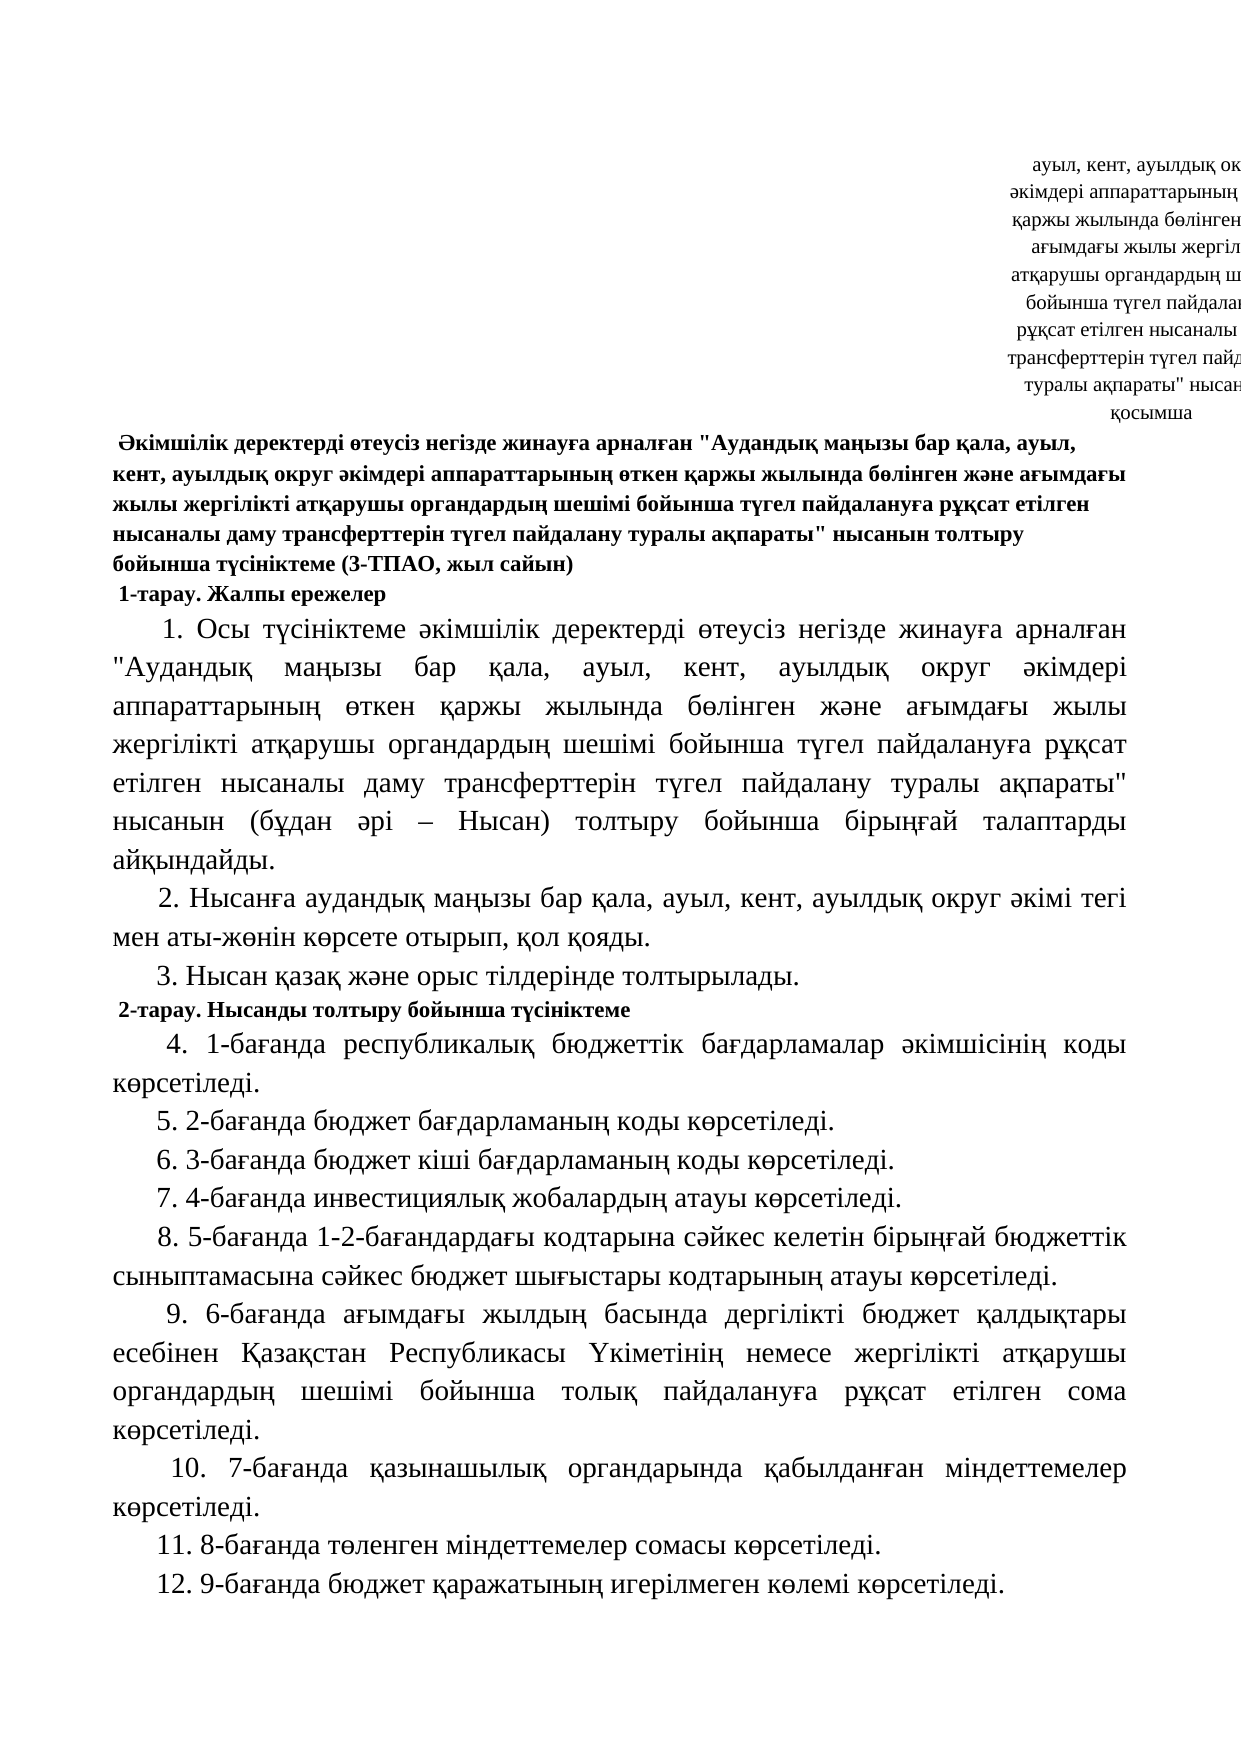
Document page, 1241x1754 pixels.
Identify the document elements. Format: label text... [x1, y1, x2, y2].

text 9. 6-бағанда ағымдағы жылдың басында дергілікті бюджет қалдықтары есебінен Қазақстан Республикасы Үкіметінің немесе жергілікті атқарушы органдардың шешімі бойынша толық пайдалануға рұқсат етілген сома көрсетіледі. [112, 1296, 1128, 1445]
text 2. Нысанға аудандық маңызы бар қала, ауыл, кент, ауылдық округ әкімі тегі мен аты-жөнін көрсете отырып, қол қояды. [112, 881, 1128, 953]
text 11. 8-бағанда төленген міндеттемелер сомасы көрсетіледі. [112, 1527, 1128, 1561]
text 3. Нысан қазақ және орыс тілдерінде толтырылады. [112, 958, 1128, 991]
text 7. 4-бағанда инвестициялық жобалардың атауы көрсетіледі. [112, 1181, 1128, 1214]
text 5. 2-бағанда бюджет бағдарламаның коды көрсетіледі. [112, 1103, 1128, 1137]
text 8. 5-бағанда 1-2-бағандардағы кодтарына сәйкес келетін бірыңғай бюджеттік сыныптамасына сәйкес бюджет шығыстары кодтарының атауы көрсетіледі. [112, 1219, 1128, 1291]
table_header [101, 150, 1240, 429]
text 2-тарау. Нысанды толтыру бойынша түсініктеме [112, 996, 1128, 1022]
text 6. 3-бағанда бюджет кіші бағдарламаның коды көрсетіледі. [112, 1142, 1128, 1176]
text 1-тарау. Жалпы ережелер [112, 581, 1128, 607]
text 4. 1-бағанда республикалық бюджеттік бағдарламалар әкімшісінің коды көрсетіледі. [112, 1026, 1128, 1098]
text 12. 9-бағанда бюджет қаражатының игерілмеген көлемі көрсетіледі. [112, 1566, 1128, 1599]
text 1. Осы түсініктеме әкімшілік деректерді өтеусіз негізде жинауға арналған "Аудандық маңызы бар қала, ауыл, кент, ауылдық округ әкімдері аппараттарының өткен қаржы жылында бөлінген және ағымдағы жылы жергілікті атқарушы органдардың шешімі бойынша түгел пайдалануға рұқсат етілген нысаналы даму трансферттерін түгел пайдалану туралы ақпараты" нысанын (бұдан әрі – Нысан) толтыру бойынша бірыңғай талаптарды айқындайды. [112, 611, 1128, 876]
text 10. 7-бағанда қазынашылық органдарында қабылданған міндеттемелер көрсетіледі. [112, 1450, 1128, 1522]
text Әкімшілік деректерді өтеусіз негізде жинауға арналған "Аудандық маңызы бар қала, ауыл, кент, ауылдық округ әкімдері аппараттарының өткен қаржы жылында бөлінген және ағымдағы жылы жергілікті атқарушы органдардың шешімі бойынша түгел пайдалануға рұқсат етілген нысаналы даму трансферттерін түгел пайдалану туралы ақпараты" нысанын толтыру бойынша түсініктеме (3-ТПАО, жыл сайын) [112, 429, 1128, 577]
